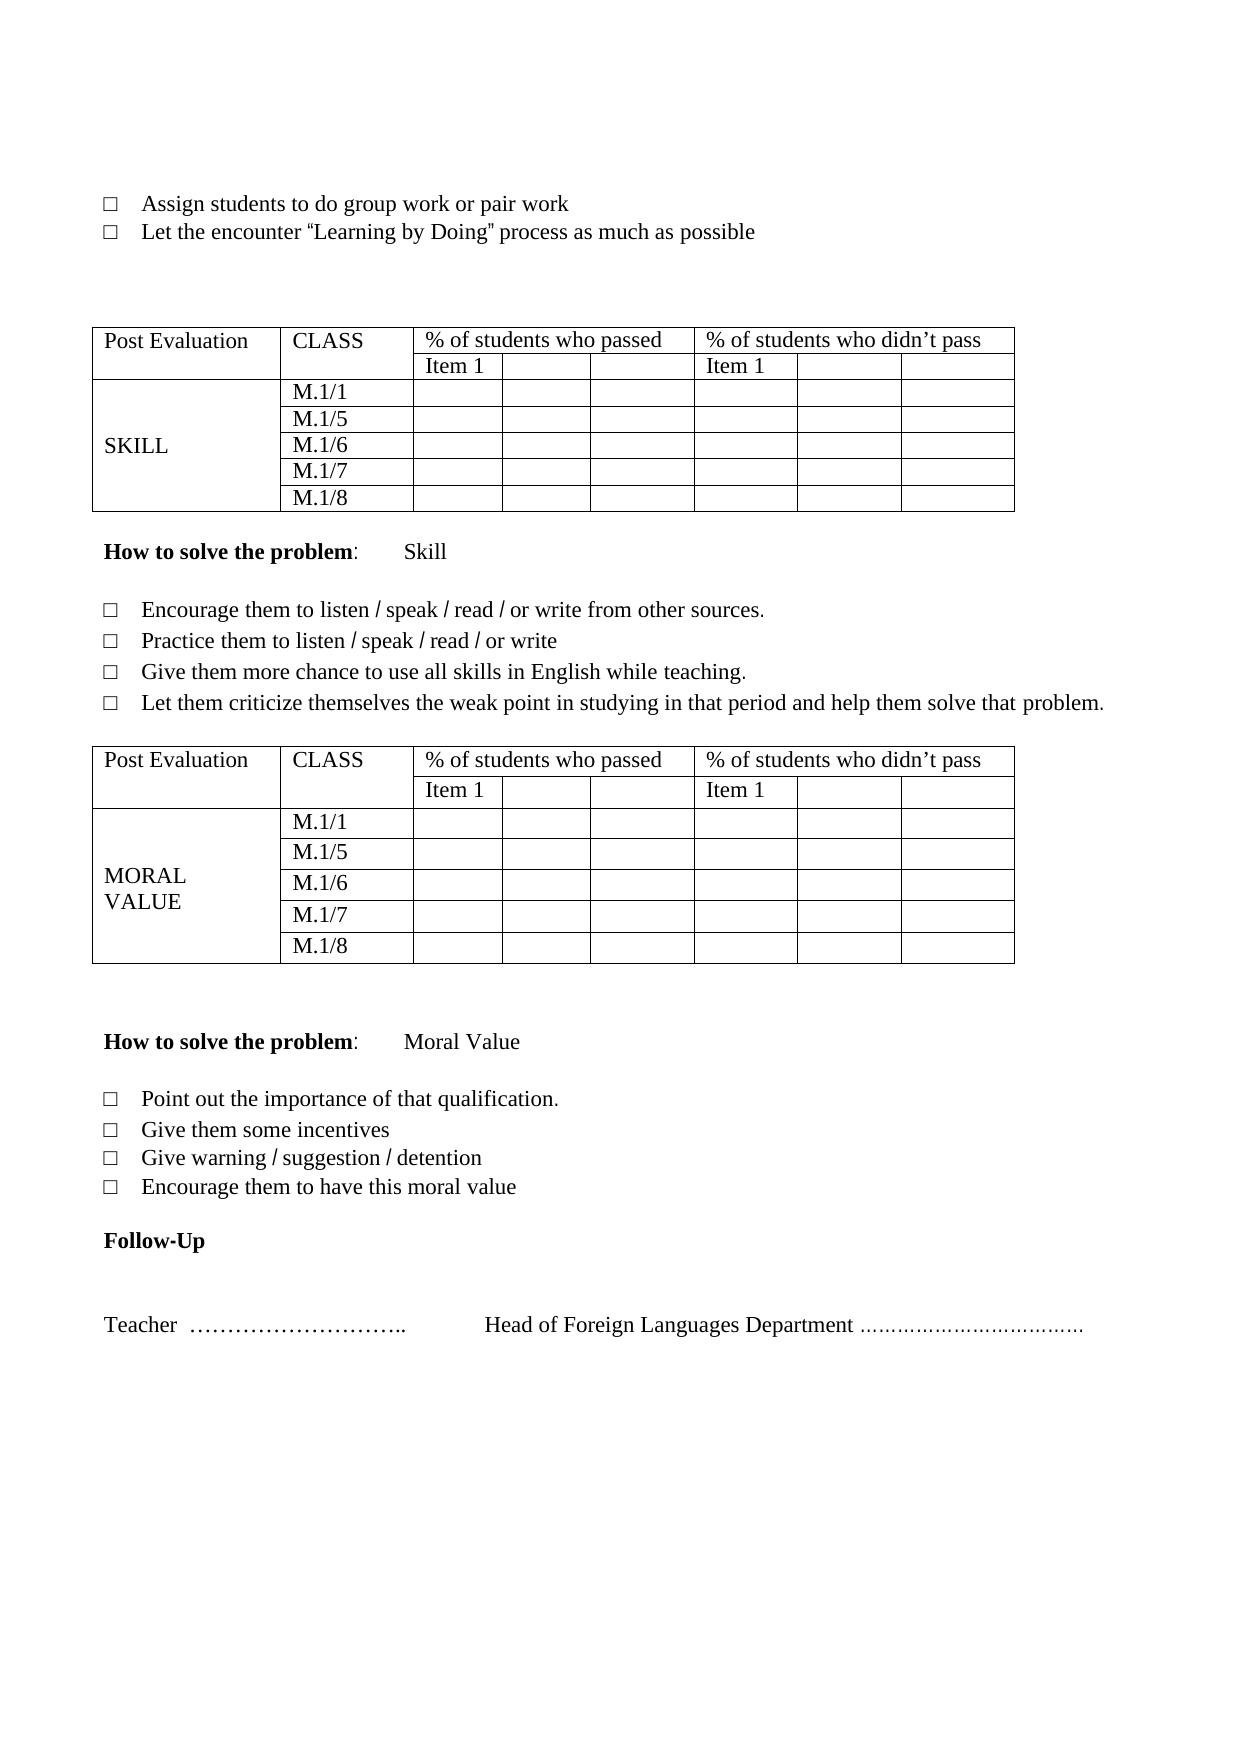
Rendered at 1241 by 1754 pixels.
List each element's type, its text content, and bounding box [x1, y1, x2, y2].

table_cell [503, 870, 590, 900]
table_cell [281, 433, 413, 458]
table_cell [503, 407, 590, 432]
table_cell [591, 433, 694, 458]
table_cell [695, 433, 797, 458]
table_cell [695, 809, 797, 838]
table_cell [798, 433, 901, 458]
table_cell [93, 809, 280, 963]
list Assign students to do group work or pair work [103, 189, 1203, 217]
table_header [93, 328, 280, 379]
text Teacher ……………………….. Head of Foreign Languages Department ……………………………… [103, 1311, 1203, 1337]
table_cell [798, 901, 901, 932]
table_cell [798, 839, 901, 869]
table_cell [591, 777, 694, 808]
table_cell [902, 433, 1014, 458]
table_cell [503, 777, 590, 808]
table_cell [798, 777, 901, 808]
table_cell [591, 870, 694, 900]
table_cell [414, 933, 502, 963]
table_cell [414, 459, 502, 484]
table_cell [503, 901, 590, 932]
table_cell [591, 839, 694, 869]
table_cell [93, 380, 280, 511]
list Let the encounter “Learning by Doing” process as much as possible [103, 217, 1203, 245]
list Give them more chance to use all skills in English while teaching. [103, 658, 1203, 686]
text How to solve the problem: Moral Value [103, 1028, 1203, 1054]
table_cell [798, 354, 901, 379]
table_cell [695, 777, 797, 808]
list Encourage them to have this moral value [103, 1173, 1203, 1201]
list Practice them to listen / speak / read / or write [103, 627, 1203, 655]
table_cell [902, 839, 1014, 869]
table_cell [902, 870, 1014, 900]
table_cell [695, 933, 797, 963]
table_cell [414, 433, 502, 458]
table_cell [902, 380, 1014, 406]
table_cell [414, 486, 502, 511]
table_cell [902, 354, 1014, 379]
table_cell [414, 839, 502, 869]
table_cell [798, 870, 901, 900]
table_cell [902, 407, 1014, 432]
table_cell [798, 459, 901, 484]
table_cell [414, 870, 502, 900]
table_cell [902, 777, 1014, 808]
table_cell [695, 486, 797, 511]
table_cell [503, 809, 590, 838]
subtitle Follow-Up [103, 1227, 1203, 1253]
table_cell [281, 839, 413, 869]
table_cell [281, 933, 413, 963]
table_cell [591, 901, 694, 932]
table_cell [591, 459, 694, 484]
list Point out the importance of that qualification. [103, 1085, 1203, 1114]
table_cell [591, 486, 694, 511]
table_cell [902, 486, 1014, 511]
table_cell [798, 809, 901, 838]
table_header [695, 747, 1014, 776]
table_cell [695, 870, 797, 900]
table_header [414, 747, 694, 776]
list Encourage them to listen / speak / read / or write from other sources. [103, 596, 1203, 624]
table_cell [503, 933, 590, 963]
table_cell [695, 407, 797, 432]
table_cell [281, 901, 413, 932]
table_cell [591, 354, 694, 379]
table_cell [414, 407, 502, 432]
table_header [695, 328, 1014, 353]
text How to solve the problem: Skill [103, 538, 1203, 565]
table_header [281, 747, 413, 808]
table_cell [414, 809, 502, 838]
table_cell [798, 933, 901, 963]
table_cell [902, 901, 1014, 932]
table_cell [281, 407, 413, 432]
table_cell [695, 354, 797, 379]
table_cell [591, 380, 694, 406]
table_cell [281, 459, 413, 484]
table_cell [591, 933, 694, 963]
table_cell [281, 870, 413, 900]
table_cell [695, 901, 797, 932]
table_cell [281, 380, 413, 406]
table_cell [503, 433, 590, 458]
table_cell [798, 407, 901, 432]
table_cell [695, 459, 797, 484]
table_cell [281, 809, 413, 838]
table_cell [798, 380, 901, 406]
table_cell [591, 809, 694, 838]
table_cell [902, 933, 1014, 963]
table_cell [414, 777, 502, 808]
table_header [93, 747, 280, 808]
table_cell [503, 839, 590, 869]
list Give them some incentives [103, 1116, 1203, 1143]
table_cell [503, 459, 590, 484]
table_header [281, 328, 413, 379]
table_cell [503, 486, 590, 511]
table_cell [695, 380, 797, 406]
list Let them criticize themselves the weak point in studying in that period and help them solve that problem. [103, 689, 1203, 717]
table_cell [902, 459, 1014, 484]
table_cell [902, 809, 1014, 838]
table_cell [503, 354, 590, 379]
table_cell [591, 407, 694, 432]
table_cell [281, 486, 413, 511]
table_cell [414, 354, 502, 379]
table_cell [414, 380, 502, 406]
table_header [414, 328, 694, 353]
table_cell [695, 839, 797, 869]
list Give warning / suggestion / detention [103, 1143, 1203, 1171]
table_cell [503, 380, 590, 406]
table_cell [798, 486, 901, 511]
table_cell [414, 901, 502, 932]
